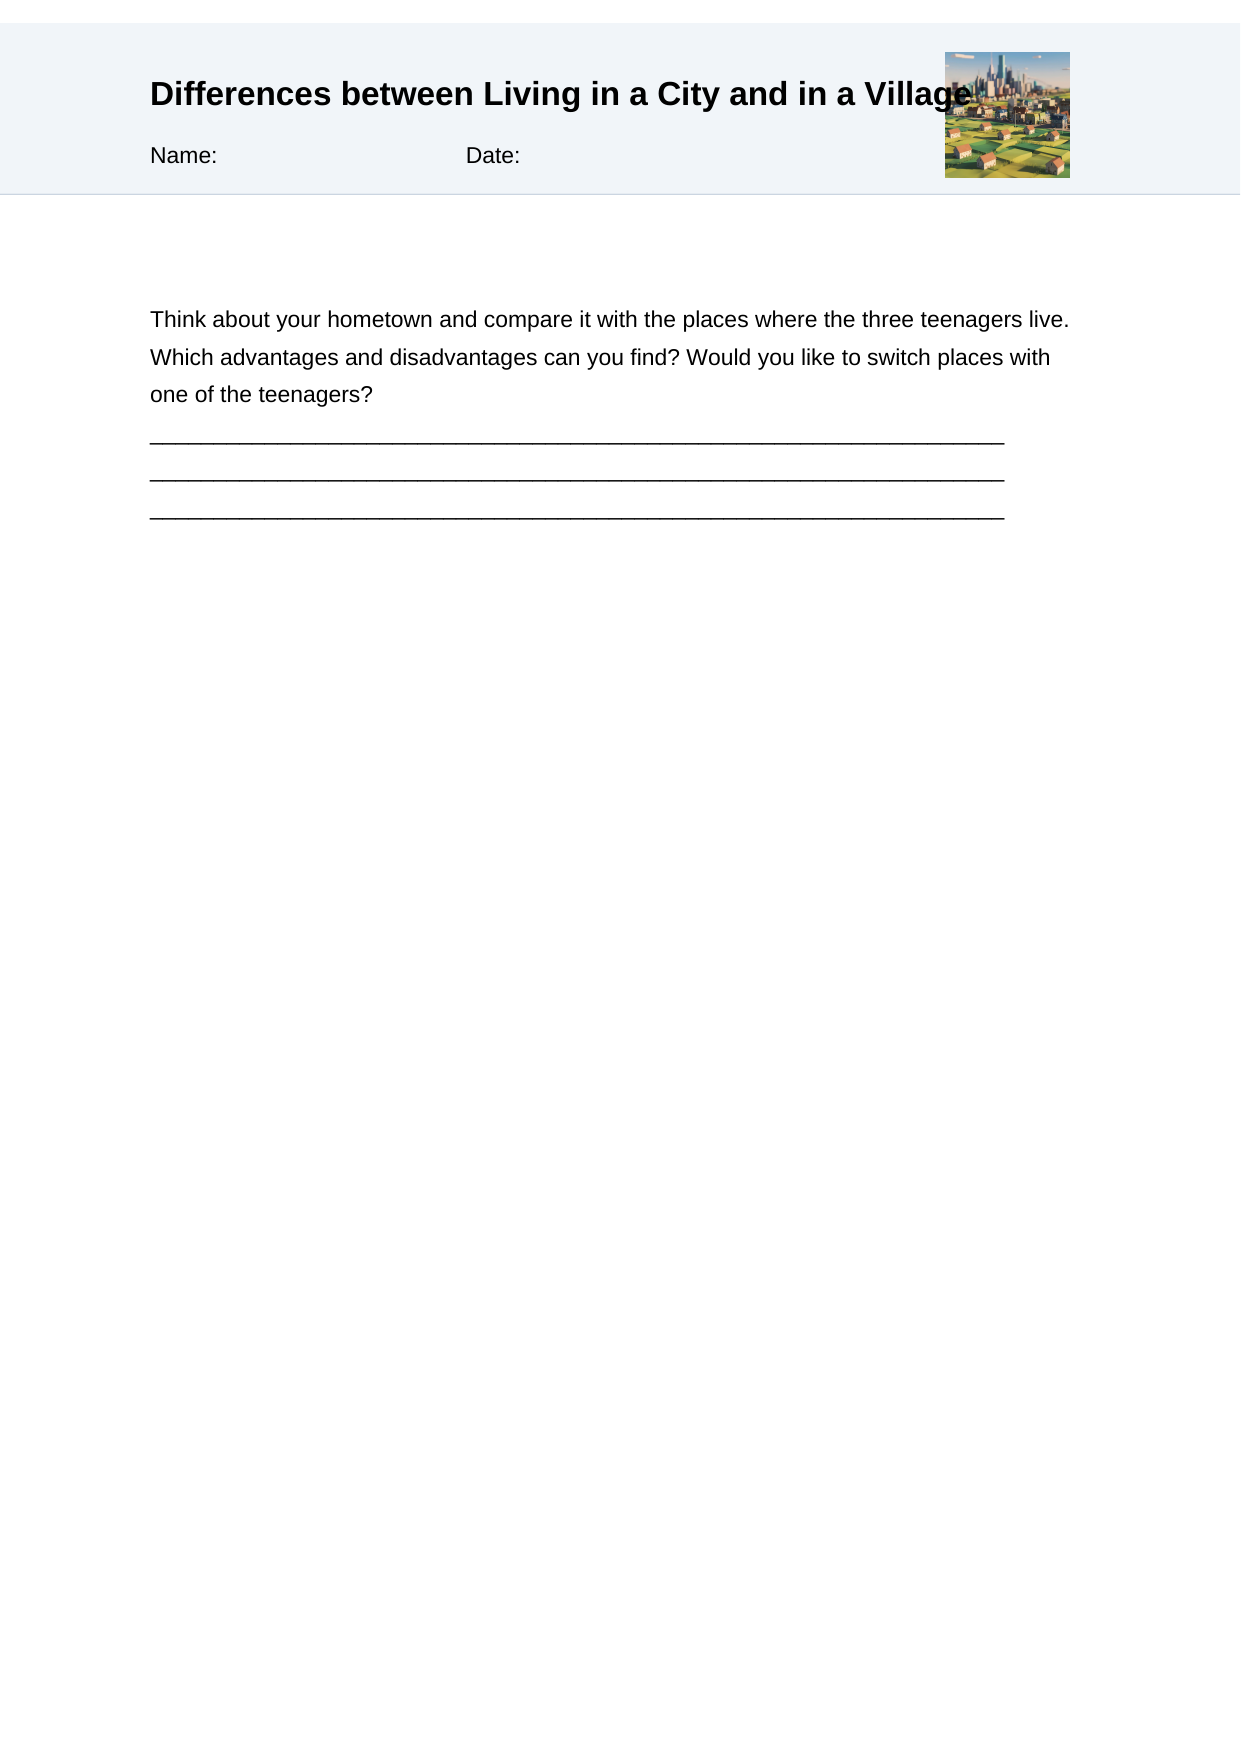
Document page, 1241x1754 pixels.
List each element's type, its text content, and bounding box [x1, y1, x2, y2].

picture [0, 23, 1241, 195]
text ___________________________________________________________________ [150, 485, 1090, 523]
text Think about your hometown and compare it with the places where the three teenagers live. Which advantages and disadvantages can you find? Would you like to switch places with one of the teenagers? [150, 298, 1090, 410]
text ___________________________________________________________________ [150, 448, 1090, 485]
text ___________________________________________________________________ [150, 410, 1090, 448]
